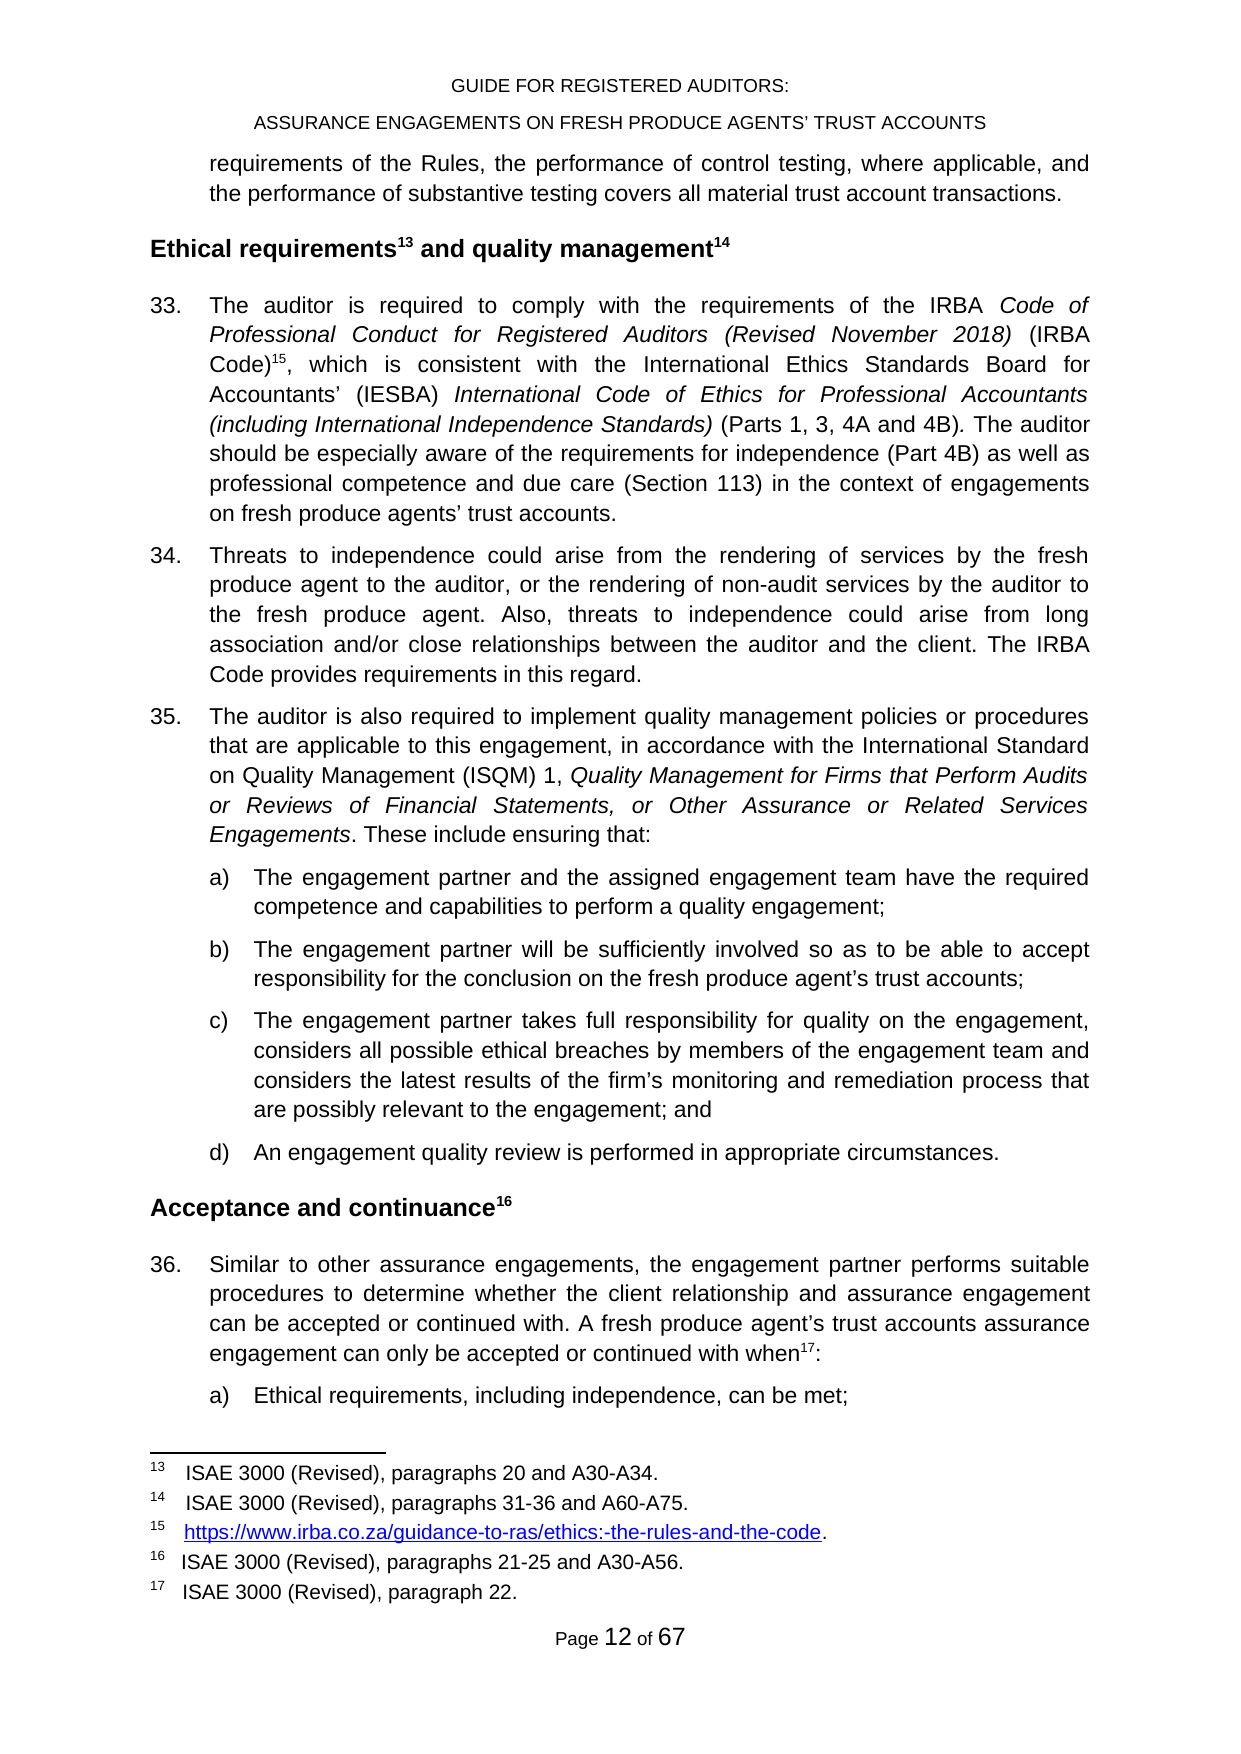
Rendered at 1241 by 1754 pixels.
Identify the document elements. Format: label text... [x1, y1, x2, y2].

subtitle Ethical requirements and quality management [150, 234, 1090, 263]
list The engagement partner will be sufficiently involved so as to be able to accept responsibility for the conclusion on the fresh produce agent’s trust accounts; [209, 936, 1090, 992]
list The auditor is also required to implement quality management policies or procedures that are applicable to this engagement, in accordance with the International Standard on Quality Management (ISQM) 1, Quality Management for Firms that Perform Audits or Reviews of Financial Statements, or Other Assurance or Related Services Engagements. These include ensuring that: [150, 703, 1090, 848]
list Threats to independence could arise from the rendering of services by the fresh produce agent to the auditor, or the rendering of non-audit services by the auditor to the fresh produce agent. Also, threats to independence could arise from long association and/or close relationships between the auditor and the client. The IRBA Code provides requirements in this regard. [150, 542, 1090, 687]
subtitle Acceptance and continuance [150, 1193, 1090, 1222]
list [150, 150, 1090, 206]
list The engagement partner takes full responsibility for quality on the engagement, considers all possible ethical breaches by members of the engagement team and considers the latest results of the firm’s monitoring and remediation process that are possibly relevant to the engagement; and [209, 1007, 1090, 1123]
list An engagement quality review is performed in appropriate circumstances. [209, 1139, 1090, 1165]
list The auditor is required to comply with the requirements of the IRBA Code of Professional Conduct for Registered Auditors (Revised November 2018) (IRBA Code), which is consistent with the International Ethics Standards Board for Accountants’ (IESBA) International Code of Ethics for Professional Accountants (including International Independence Standards) (Parts 1, 3, 4A and 4B). The auditor should be especially aware of the requirements for independence (Part 4B) as well as professional competence and due care (Section 113) in the context of engagements on fresh produce agents’ trust accounts. [150, 292, 1090, 526]
list Similar to other assurance engagements, the engagement partner performs suitable procedures to determine whether the client relationship and assurance engagement can be accepted or continued with. A fresh produce agent’s trust accounts assurance engagement can only be accepted or continued with when: [150, 1251, 1090, 1366]
list Ethical requirements, including independence, can be met; [209, 1382, 1090, 1408]
list The engagement partner and the assigned engagement team have the required competence and capabilities to perform a quality engagement; [209, 864, 1090, 920]
